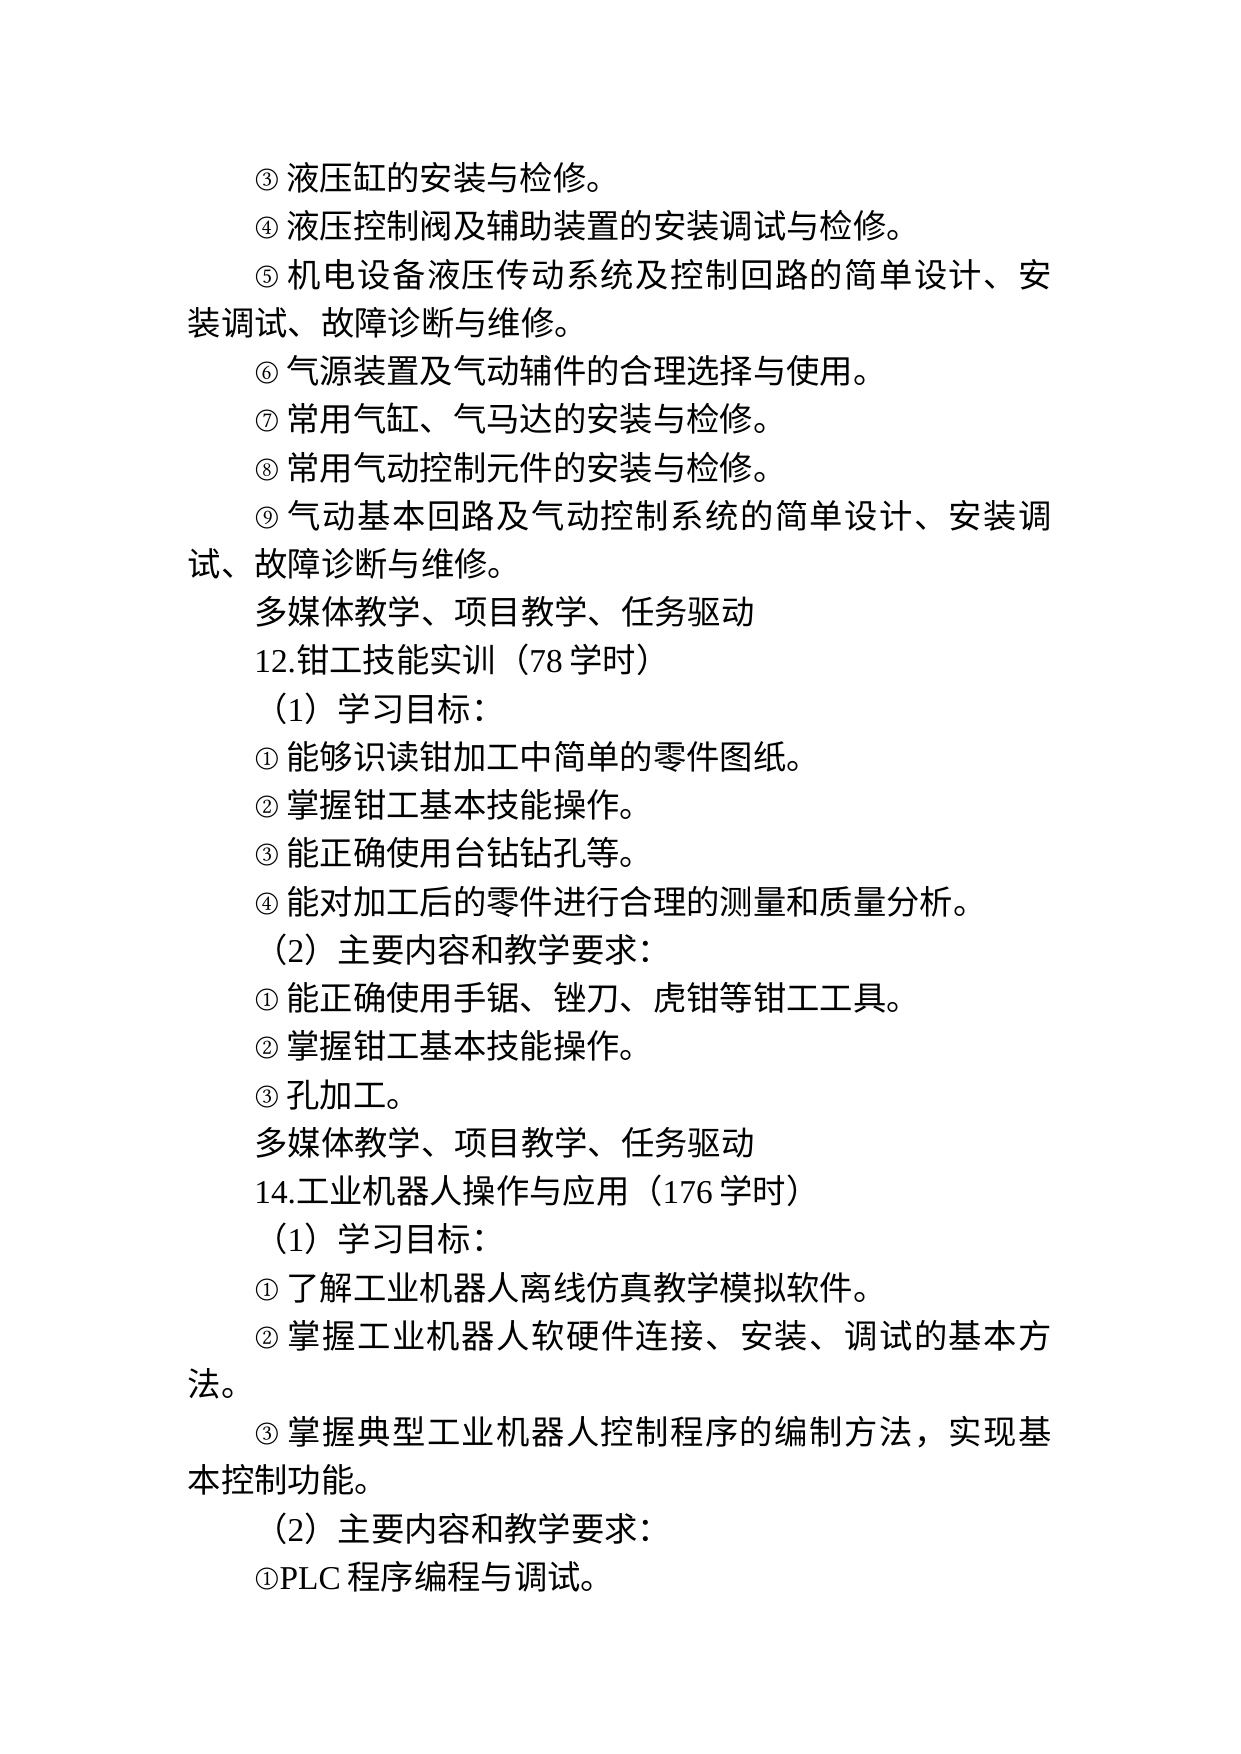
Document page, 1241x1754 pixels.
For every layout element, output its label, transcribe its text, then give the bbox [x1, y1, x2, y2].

text ②掌握钳工基本技能操作。 [187, 779, 1053, 827]
text ①了解工业机器人离线仿真教学模拟软件。 [187, 1261, 1053, 1309]
text 12.钳工技能实训（78学时） [187, 634, 1053, 682]
text ③液压缸的安装与检修。 [187, 152, 1053, 200]
text ③孔加工。 [187, 1068, 1053, 1117]
text 14.工业机器人操作与应用（176学时） [187, 1165, 1053, 1213]
text ⑥气源装置及气动辅件的合理选择与使用。 [187, 345, 1053, 393]
text ①能够识读钳加工中简单的零件图纸。 [187, 731, 1053, 779]
text ①PLC程序编程与调试。 [187, 1551, 1053, 1599]
text ①能正确使用手锯、锉刀、虎钳等钳工工具。 [187, 972, 1053, 1020]
text ③掌握典型工业机器人控制程序的编制方法，实现基本控制功能。 [187, 1406, 1053, 1502]
text （1）学习目标： [187, 682, 1053, 731]
text ④能对加工后的零件进行合理的测量和质量分析。 [187, 875, 1053, 924]
text ②掌握工业机器人软硬件连接、安装、调试的基本方法。 [187, 1309, 1053, 1406]
text （2）主要内容和教学要求： [187, 1502, 1053, 1551]
text ⑤机电设备液压传动系统及控制回路的简单设计、安装调试、故障诊断与维修。 [187, 248, 1053, 345]
text ③能正确使用台钻钻孔等。 [187, 827, 1053, 875]
text 多媒体教学、项目教学、任务驱动 [187, 586, 1053, 634]
text 多媒体教学、项目教学、任务驱动 [187, 1117, 1053, 1165]
text ⑧常用气动控制元件的安装与检修。 [187, 441, 1053, 489]
text ⑨气动基本回路及气动控制系统的简单设计、安装调试、故障诊断与维修。 [187, 489, 1053, 586]
text ②掌握钳工基本技能操作。 [187, 1020, 1053, 1068]
text ④液压控制阀及辅助装置的安装调试与检修。 [187, 200, 1053, 248]
text （2）主要内容和教学要求： [187, 924, 1053, 972]
text ⑦常用气缸、气马达的安装与检修。 [187, 393, 1053, 441]
text （1）学习目标： [187, 1213, 1053, 1261]
